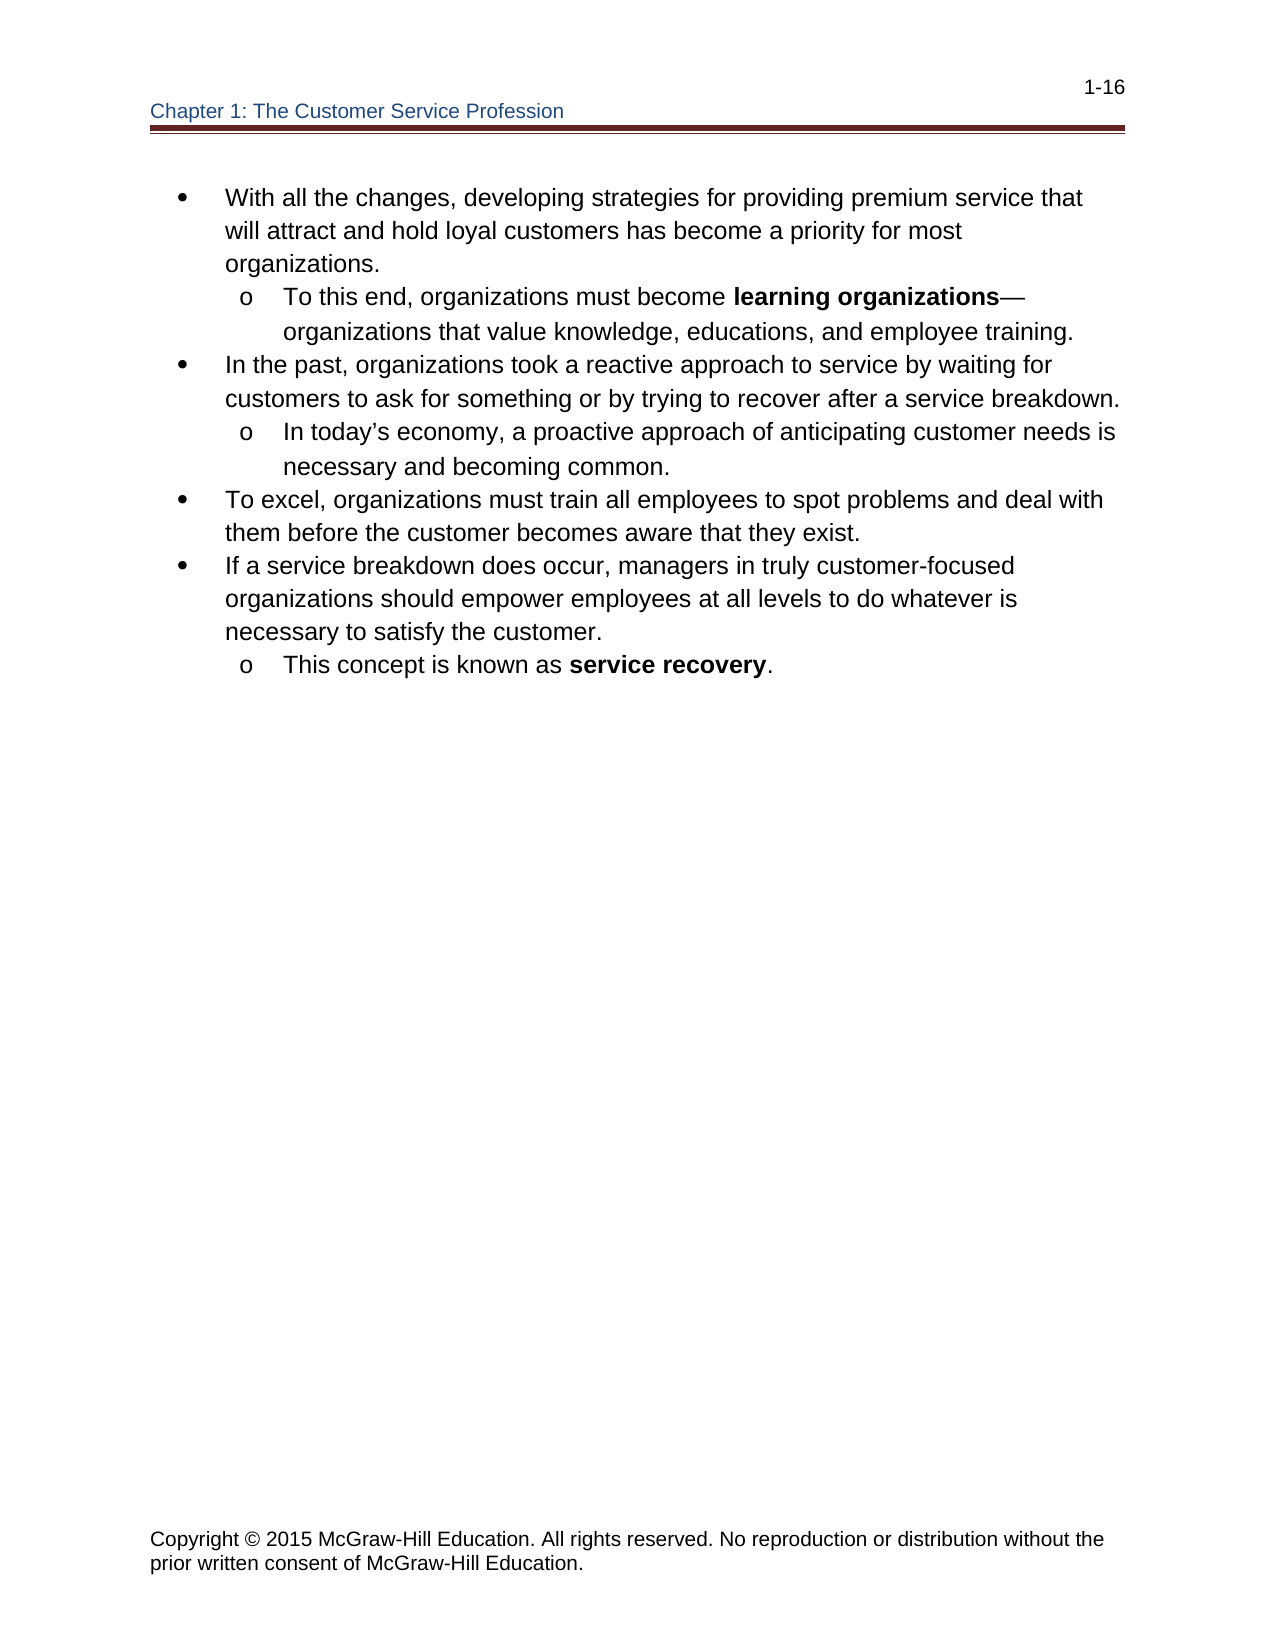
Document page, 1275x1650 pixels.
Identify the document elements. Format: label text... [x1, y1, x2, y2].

list In the past, organizations took a reactive approach to service by waiting for customers to ask for something or by trying to recover after a service breakdown. [178, 350, 1125, 412]
list With all the changes, developing strategies for providing premium service that will attract and hold loyal customers has become a priority for most organizations. [178, 183, 1125, 278]
list In today’s economy, a proactive approach of anticipating customer needs is necessary and becoming common. [239, 417, 1125, 481]
list To this end, organizations must become learning organizations—organizations that value knowledge, educations, and employee training. [239, 282, 1125, 346]
list If a service breakdown does occur, managers in truly customer-focused organizations should empower employees at all levels to do whatever is necessary to satisfy the customer. [178, 551, 1125, 646]
list This concept is known as service recovery. [239, 650, 1125, 681]
list To excel, organizations must train all employees to spot problems and deal with them before the customer becomes aware that they exist. [178, 485, 1125, 547]
